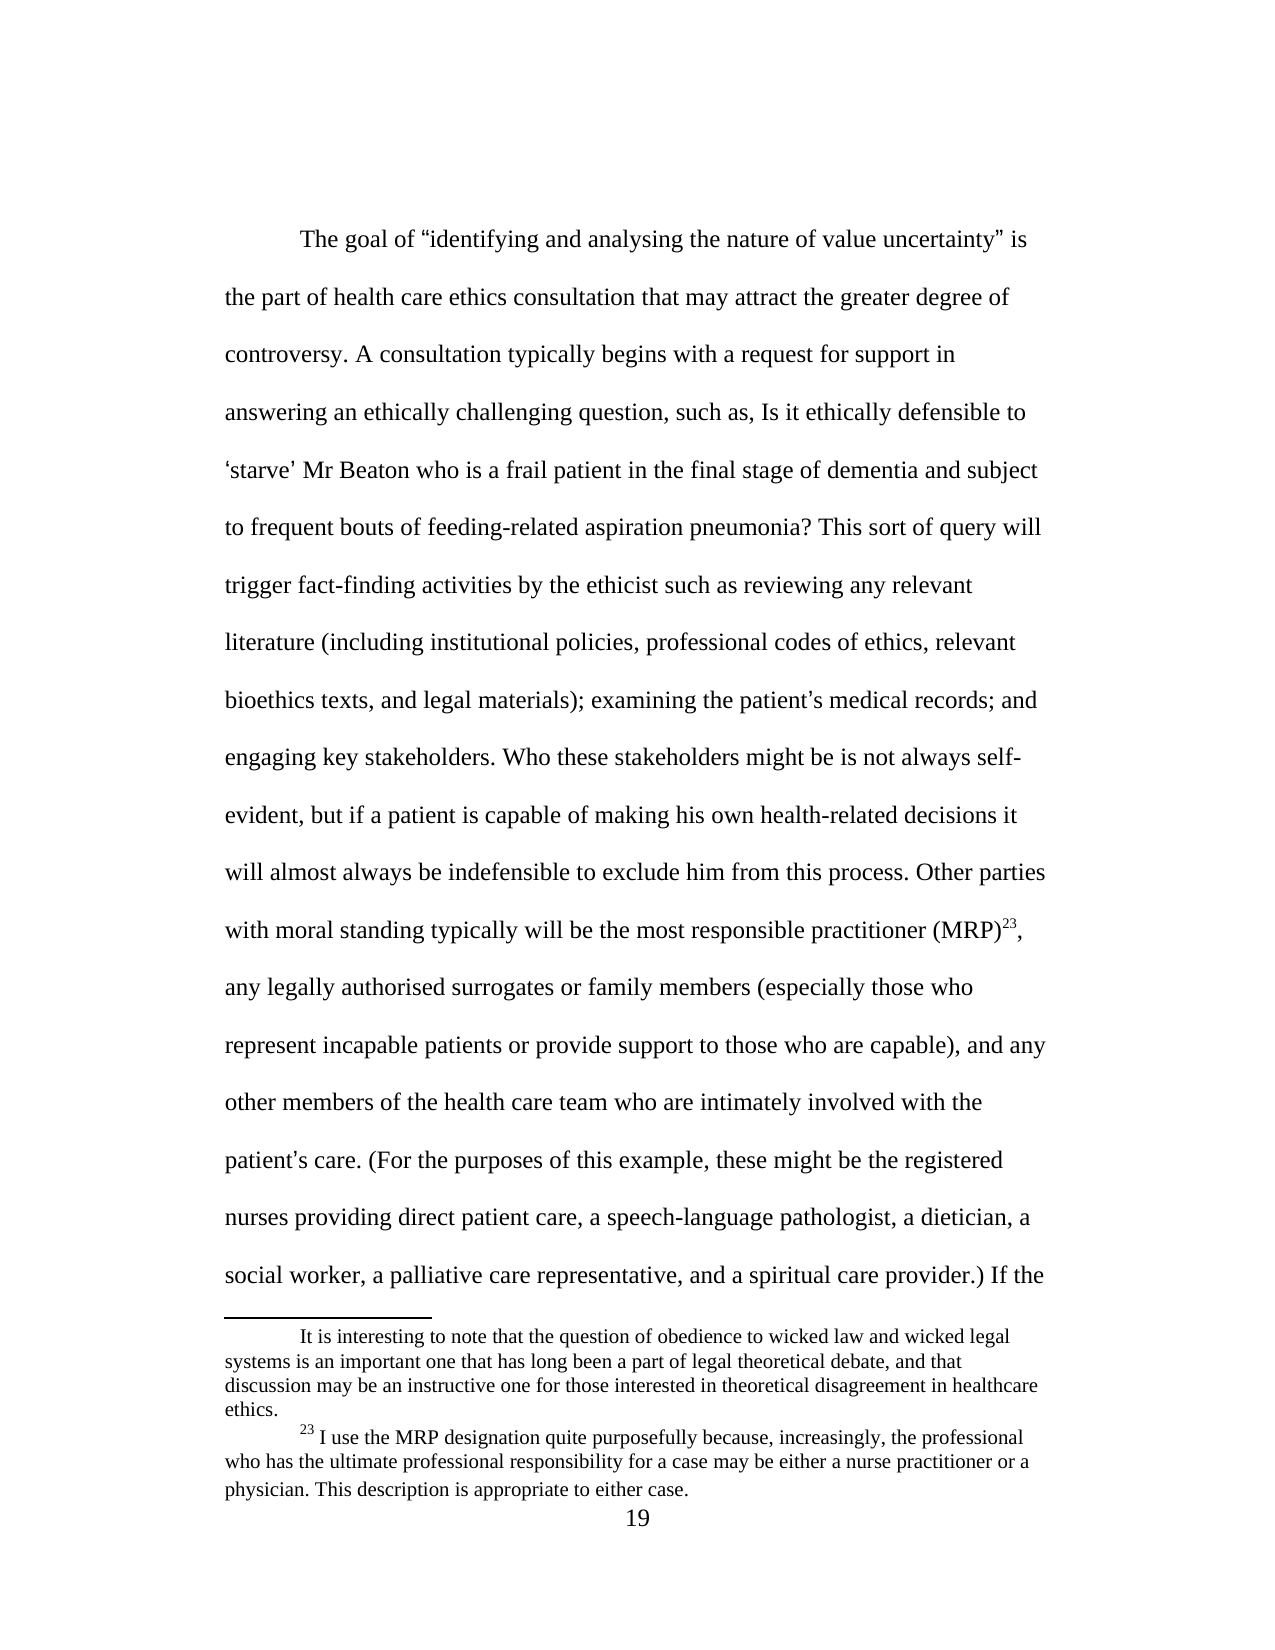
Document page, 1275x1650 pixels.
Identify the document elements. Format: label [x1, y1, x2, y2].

text [224, 224, 1051, 1289]
